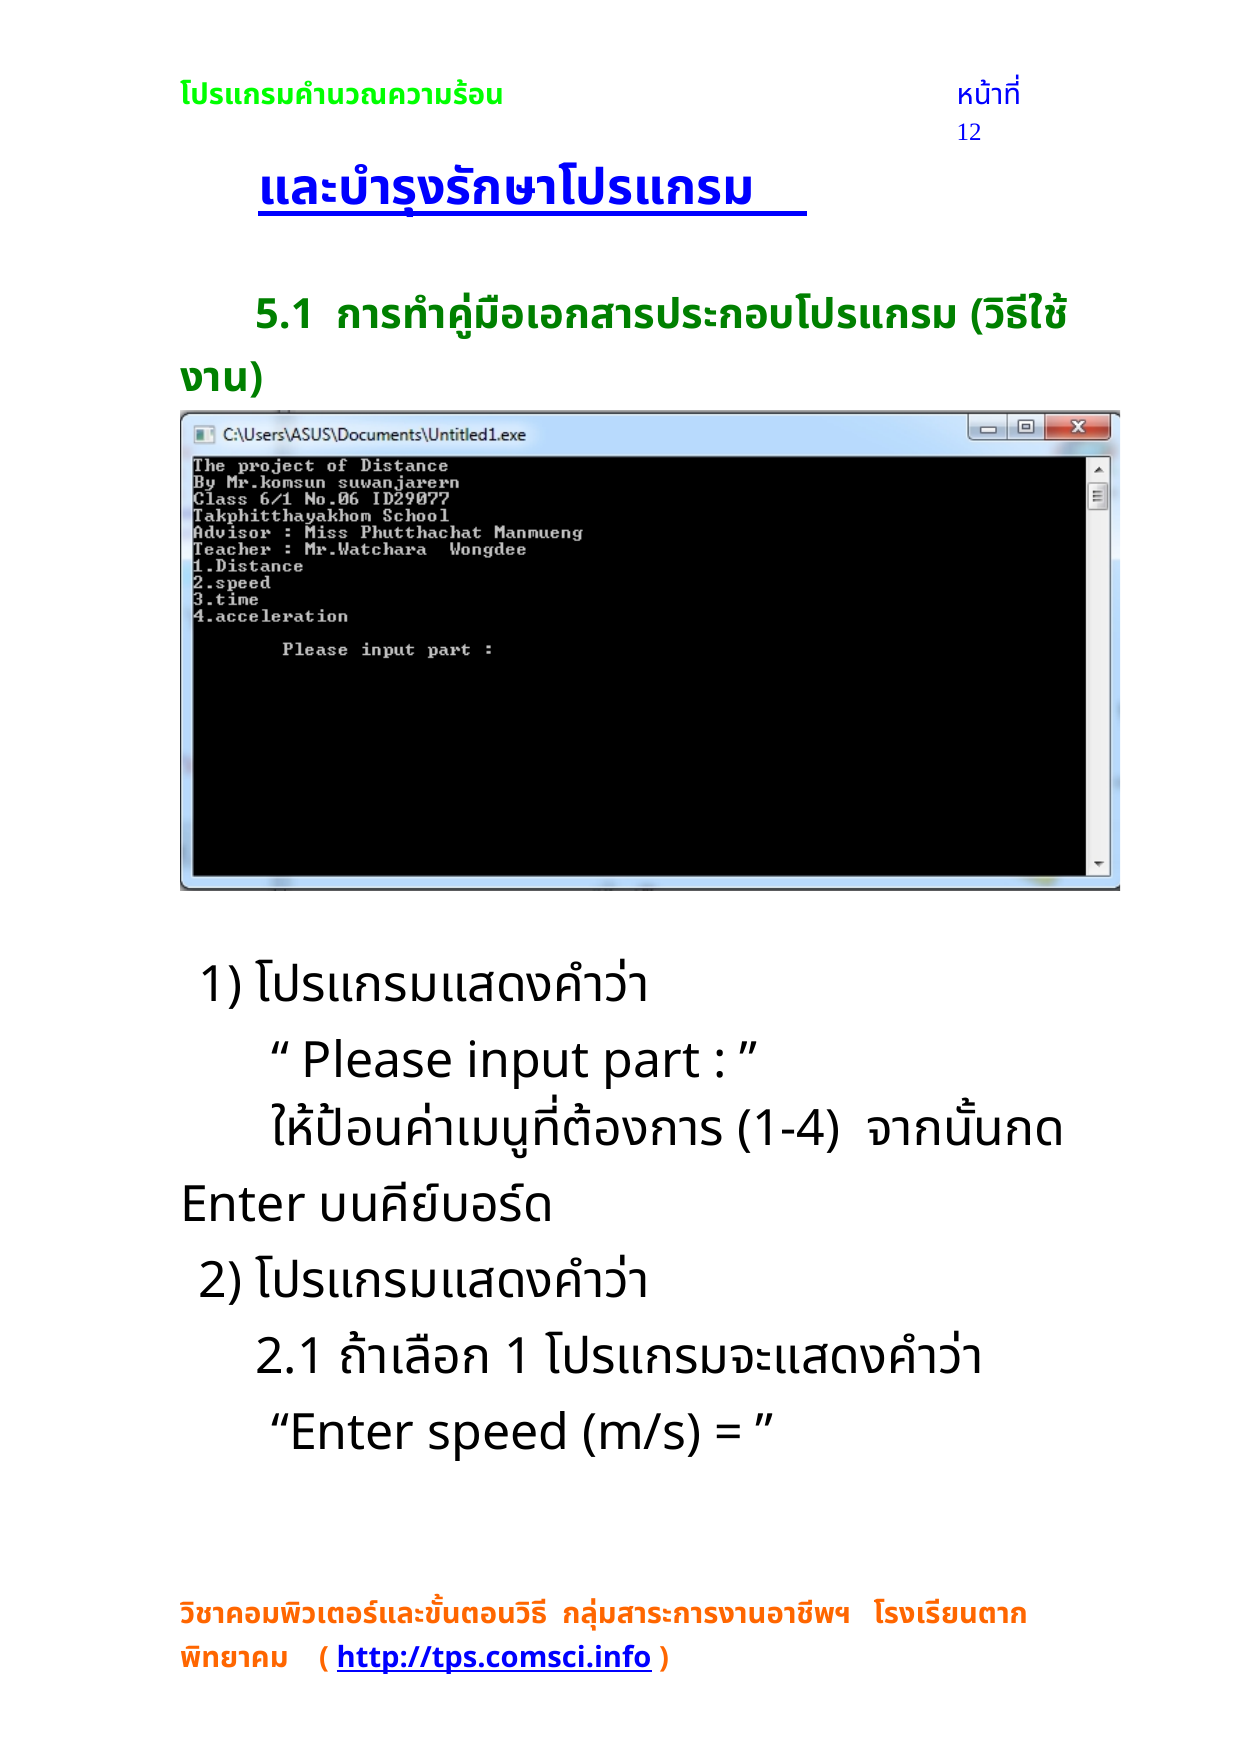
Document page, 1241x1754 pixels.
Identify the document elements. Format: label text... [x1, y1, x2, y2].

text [180, 1320, 1120, 1464]
text และบำรุงรักษาโปรแกรม [180, 151, 1120, 227]
text 1) โปรแกรมแสดงคำว่า “ Please input part : ” ให้ป้อนค่าเมนูที่ต้องการ (1-4) จากนั้นกด Enter บนคีย์บอร์ด [180, 948, 1120, 1244]
text 5.1 การทำคู่มือเอกสารประกอบโปรแกรม (วิธีใช้งาน) [180, 283, 1120, 410]
picture [180, 410, 1121, 891]
text 2) โปรแกรมแสดงคำว่า [180, 1244, 1120, 1320]
